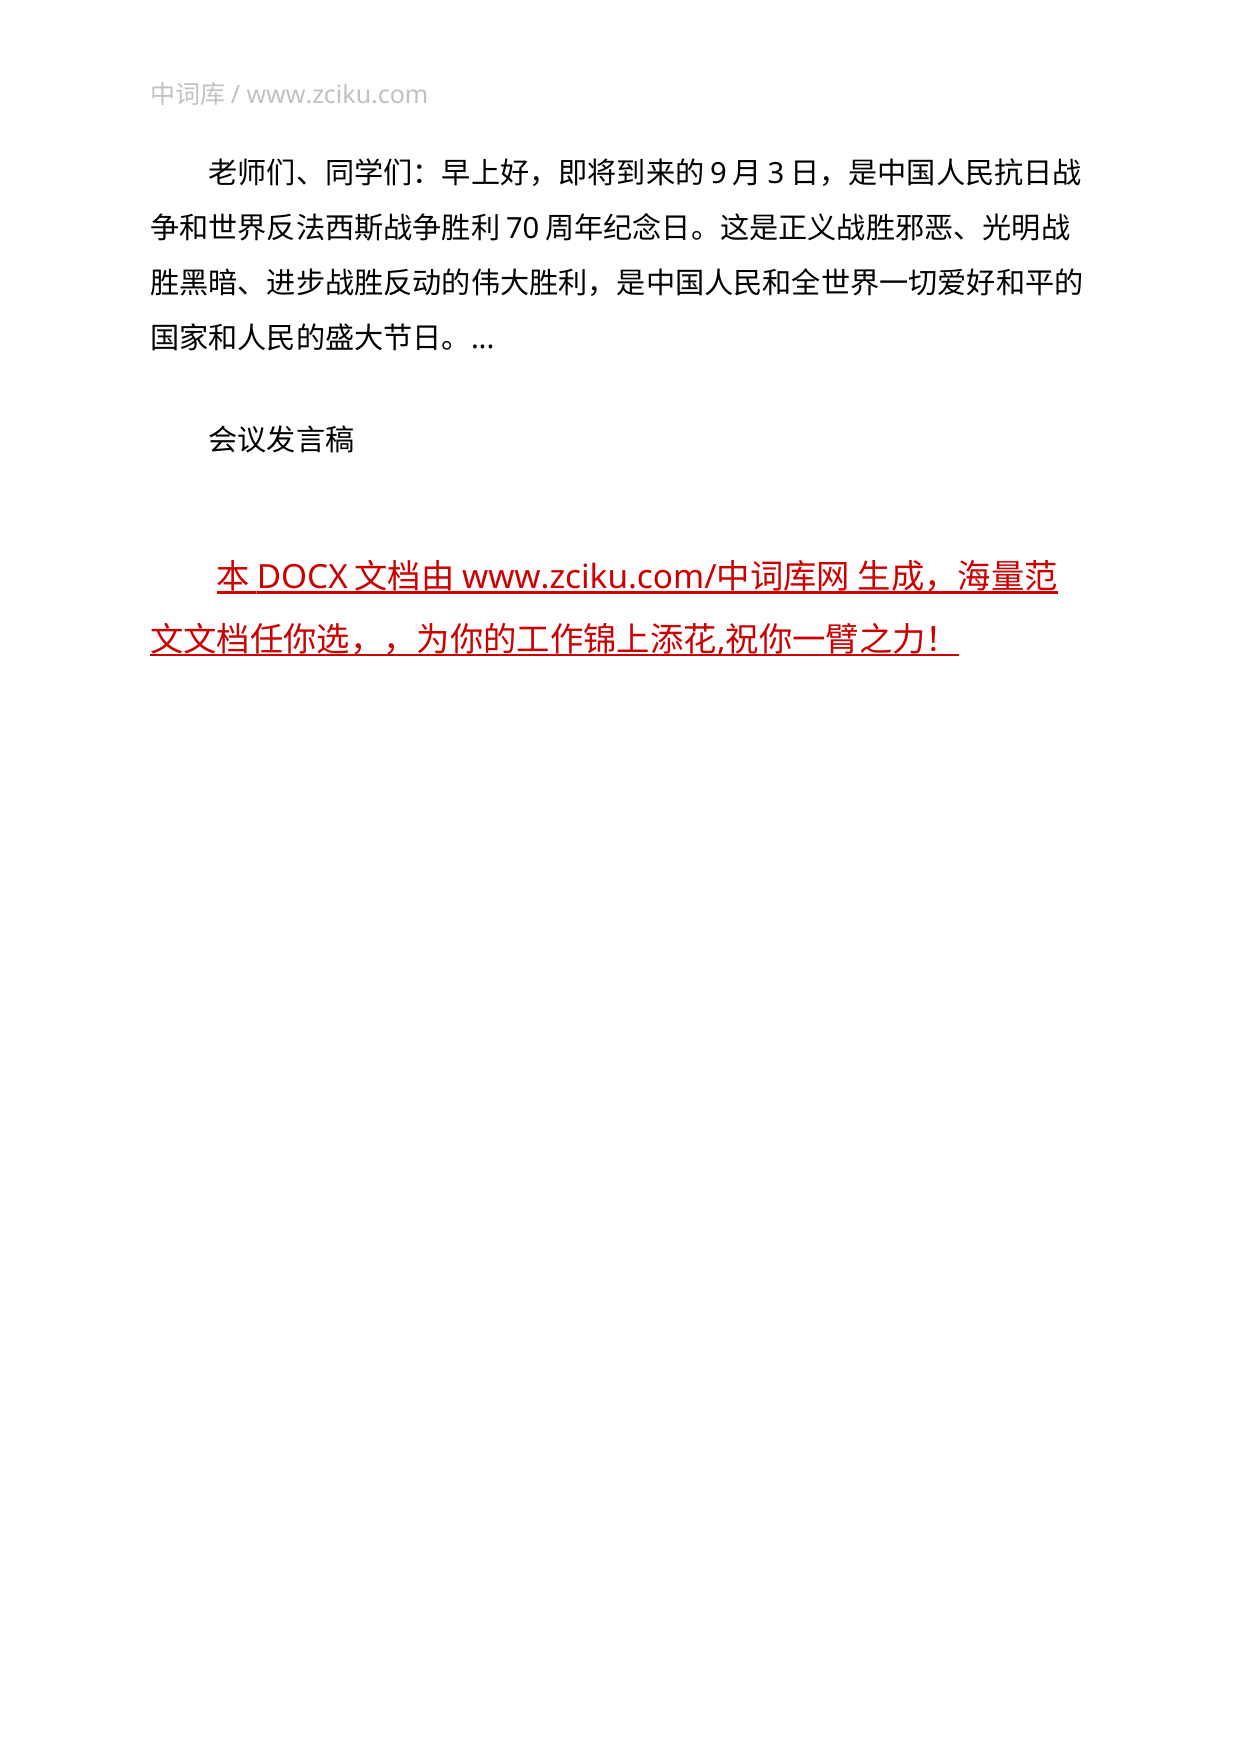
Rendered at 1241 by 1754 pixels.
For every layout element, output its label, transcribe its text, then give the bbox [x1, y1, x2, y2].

text 本DOCX文档由 www.zciku.com/中词库网 生成，海量范文文档任你选，，为你的工作锦上添花,祝你一臂之力！ [150, 550, 1090, 661]
text 老师们、同学们：早上好，即将到来的9月3日，是中国人民抗日战争和世界反法西斯战争胜利70周年纪念日。这是正义战胜邪恶、光明战胜黑暗、进步战胜反动的伟大胜利，是中国人民和全世界一切爱好和平的国家和人民的盛大节日。... [150, 150, 1090, 357]
text 会议发言稿 [150, 417, 1090, 459]
